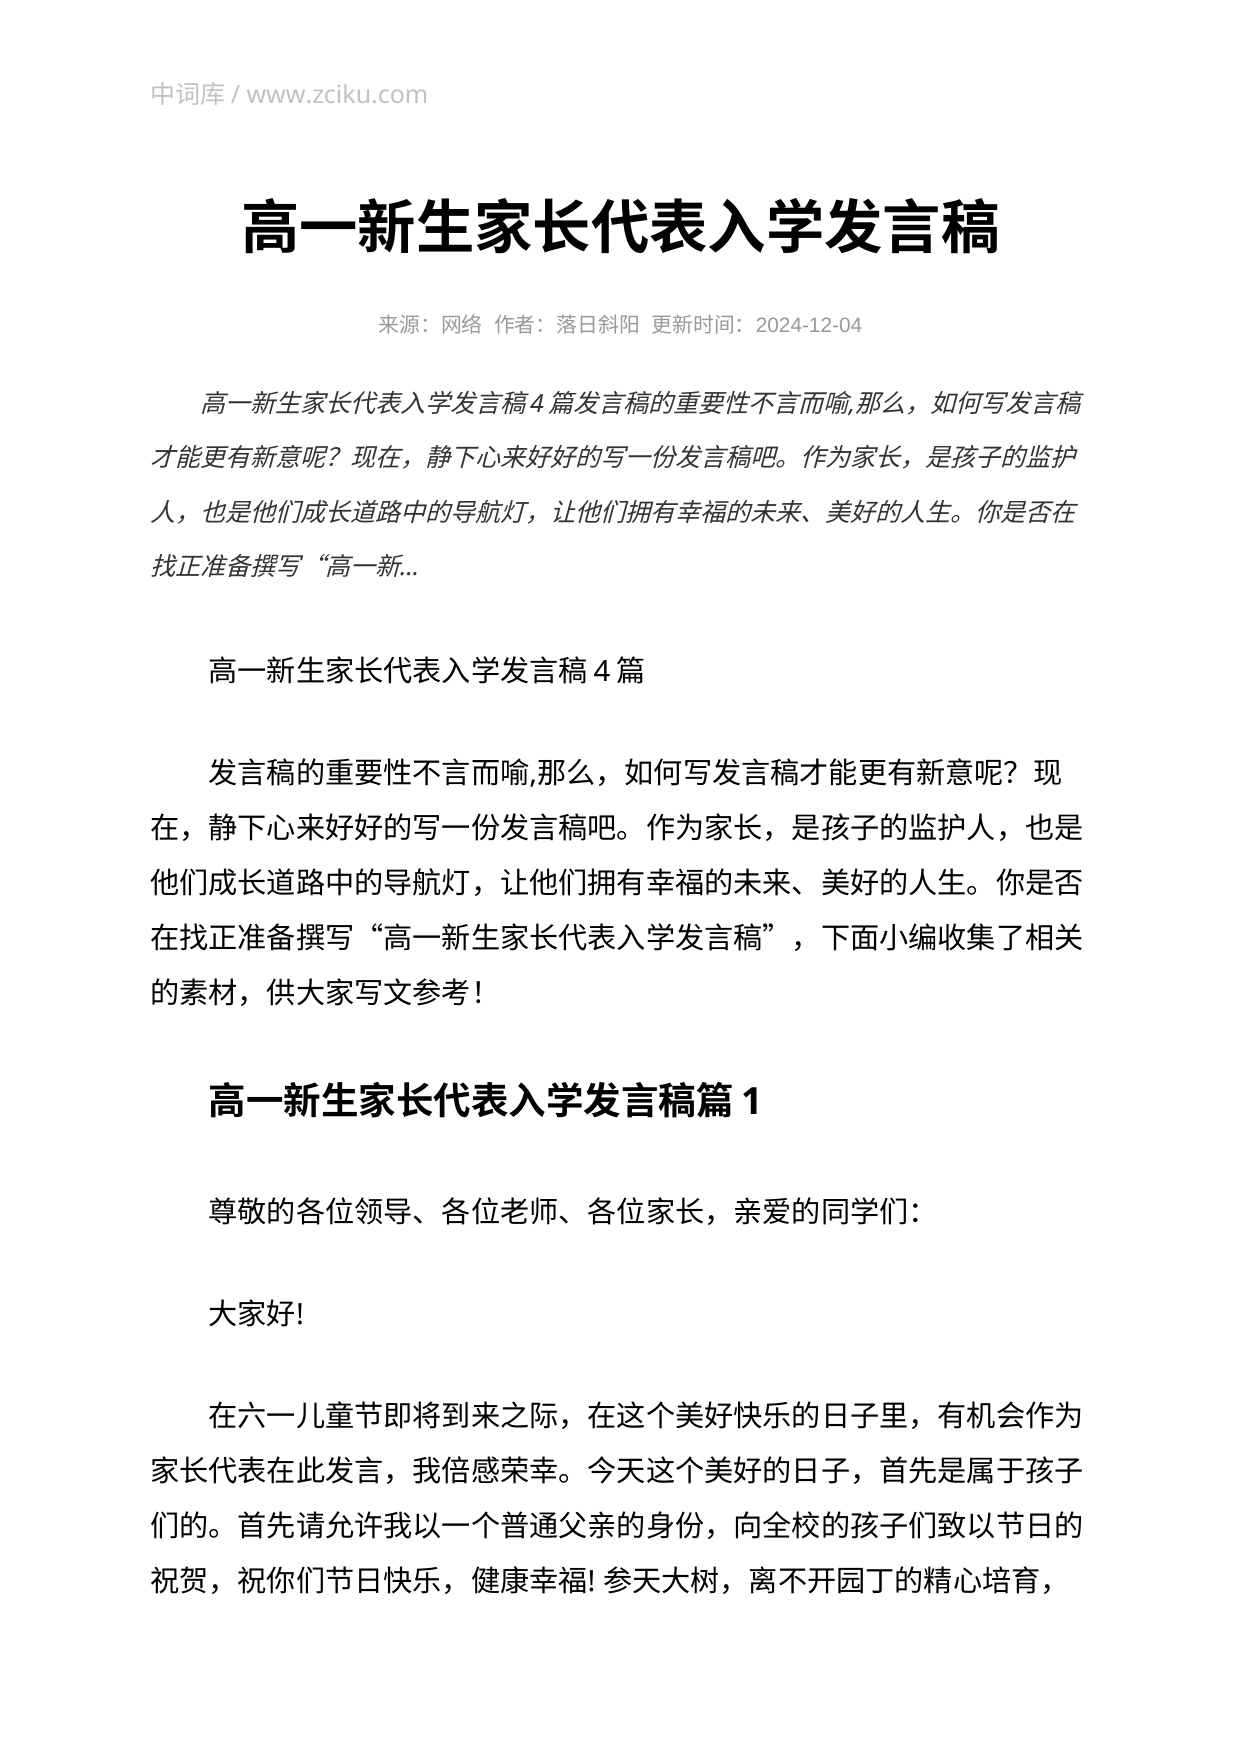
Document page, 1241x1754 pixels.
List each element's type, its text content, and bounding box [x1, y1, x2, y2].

text 高一新生家长代表入学发言稿4篇 [150, 648, 1090, 690]
text 发言稿的重要性不言而喻,那么，如何写发言稿才能更有新意呢？现在，静下心来好好的写一份发言稿吧。作为家长，是孩子的监护人，也是他们成长道路中的导航灯，让他们拥有幸福的未来、美好的人生。你是否在找正准备撰写“高一新生家长代表入学发言稿”，下面小编收集了相关的素材，供大家写文参考！ [150, 750, 1090, 1012]
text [150, 1393, 1090, 1600]
text 来源：网络 作者：落日斜阳 更新时间：2024-12-04 [150, 313, 1090, 337]
text 高一新生家长代表入学发言稿篇1 [150, 1071, 1090, 1126]
text 高一新生家长代表入学发言稿4篇发言稿的重要性不言而喻,那么，如何写发言稿才能更有新意呢？现在，静下心来好好的写一份发言稿吧。作为家长，是孩子的监护人，也是他们成长道路中的导航灯，让他们拥有幸福的未来、美好的人生。你是否在找正准备撰写“高一新... [150, 383, 1090, 583]
text 尊敬的各位领导、各位老师、各位家长，亲爱的同学们： [150, 1189, 1090, 1231]
subtitle 高一新生家长代表入学发言稿 [150, 181, 1090, 266]
text 大家好! [150, 1291, 1090, 1333]
